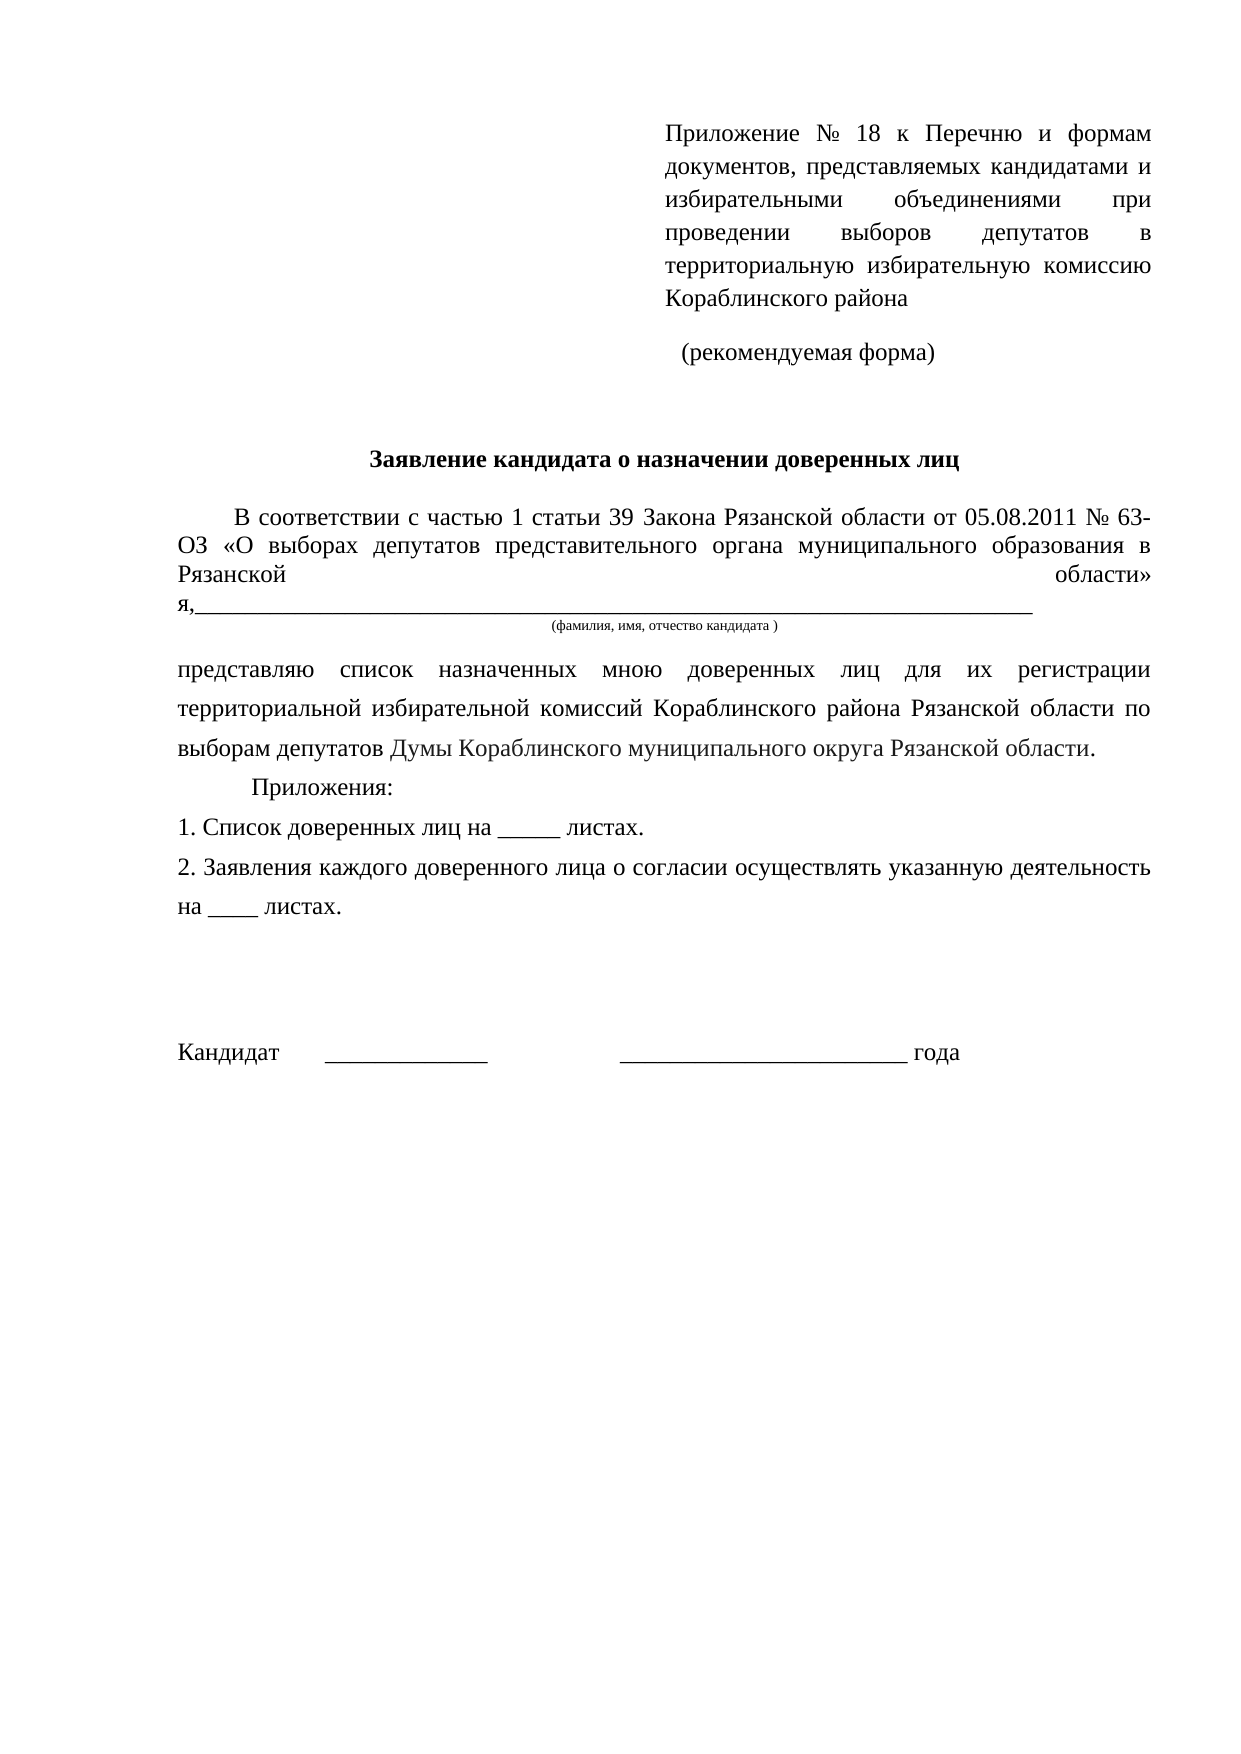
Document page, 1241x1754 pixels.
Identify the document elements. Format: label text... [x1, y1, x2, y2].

text Кандидат _____________ _______________________ года [177, 1037, 1152, 1066]
text (фамилия, имя, отчество кандидата ) [177, 617, 1152, 645]
text 2. Заявления каждого доверенного лица о согласии осуществлять указанную деятельность на ____ листах. [177, 843, 1152, 922]
text 1. Список доверенных лиц на _____ листах. [177, 804, 1152, 843]
text (рекомендуемая форма) [177, 337, 1152, 366]
text Заявление кандидата о назначении доверенных лиц [177, 444, 1152, 473]
text Приложения: [177, 764, 1152, 804]
text представляю список назначенных мною доверенных лиц для их регистрации территориальной избирательной комиссий Кораблинского района Рязанской области по выборам депутатов Думы Кораблинского муниципального округа Рязанской области. [177, 645, 1152, 764]
text В соответствии с частью 1 статьи 39 Закона Рязанской области от 05.08.2011 № 63-ОЗ «О выборах депутатов представительного органа муниципального образования в Рязанской области» я,___________________________________________________________________ [177, 502, 1152, 617]
text Приложение № 18 к Перечню и формам документов, представляемых кандидатами и избирательными объединениями при проведении выборов депутатов в территориальную избирательную комиссию Кораблинского района [665, 118, 1152, 312]
